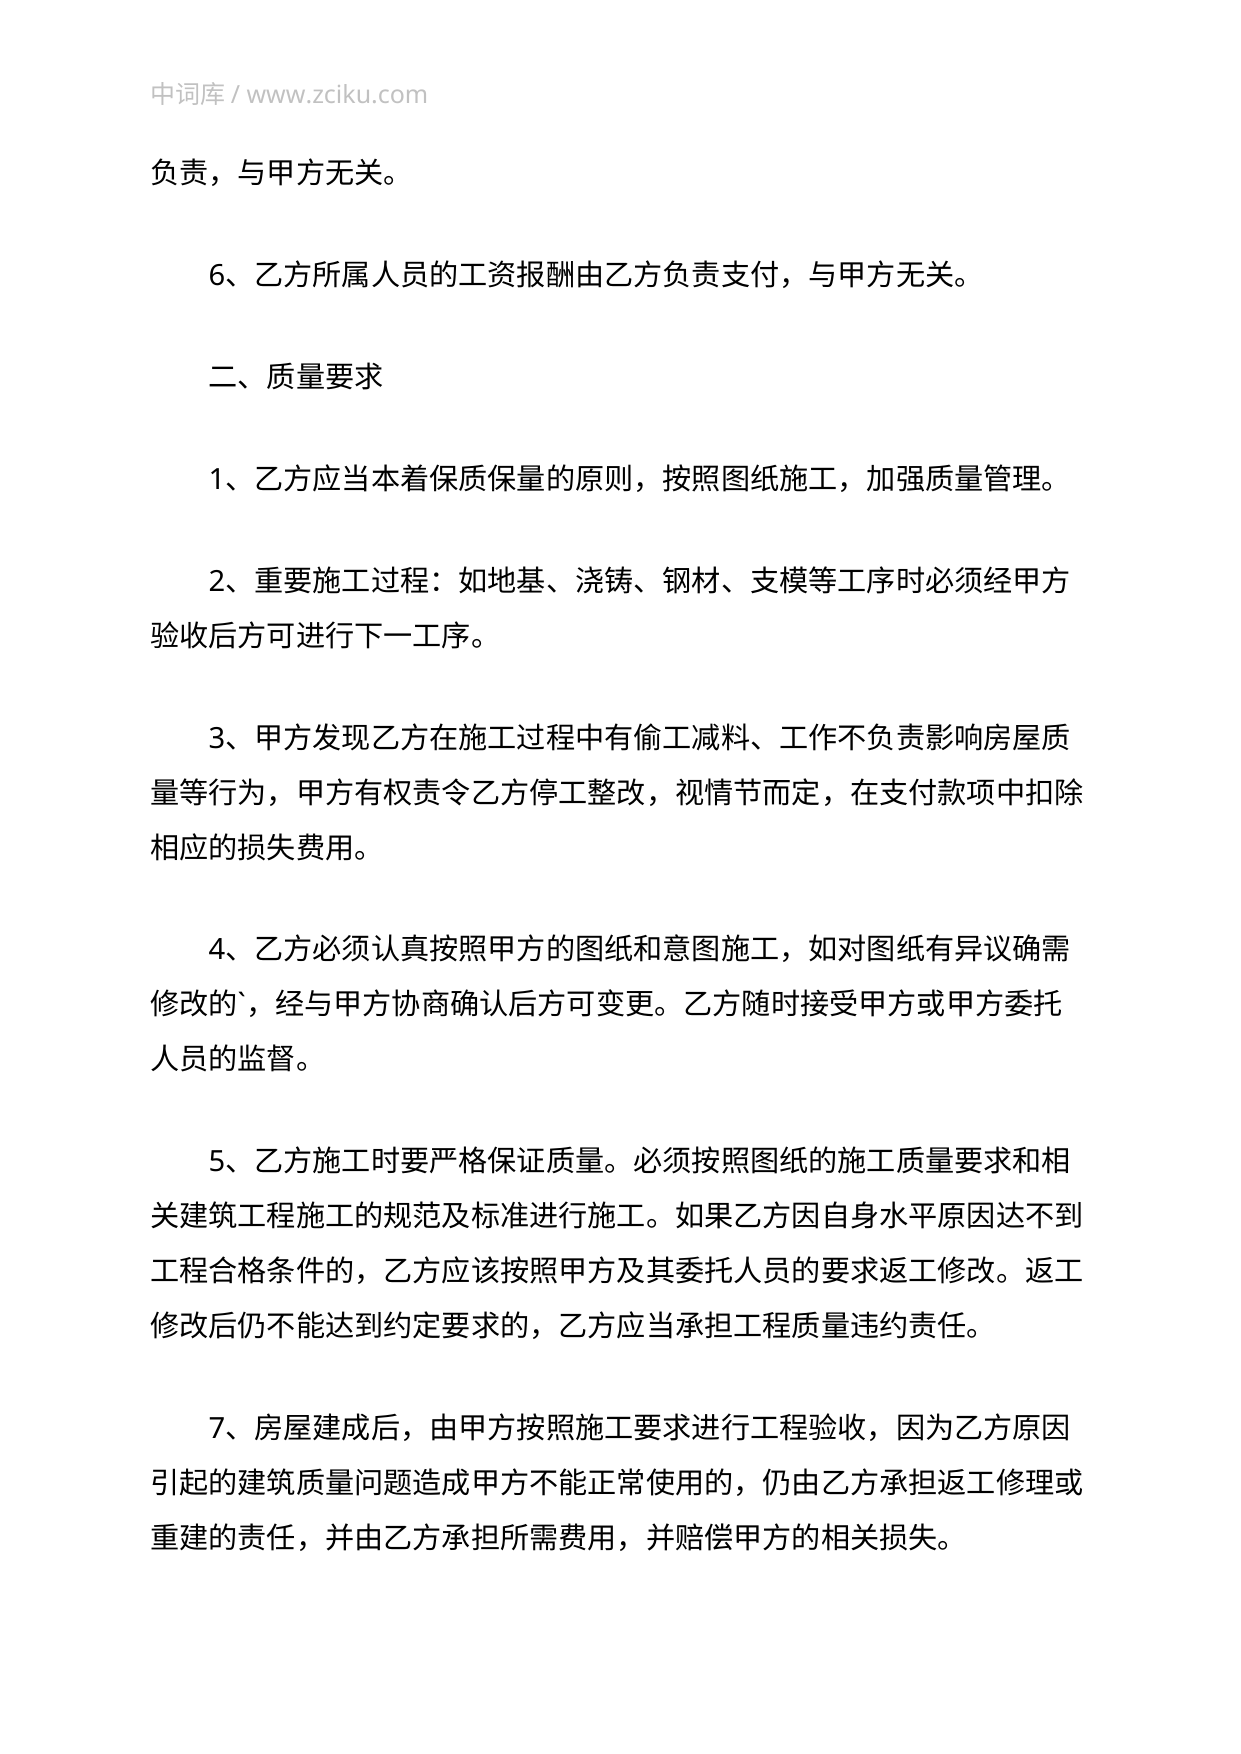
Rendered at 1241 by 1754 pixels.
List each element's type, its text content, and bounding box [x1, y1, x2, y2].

text 5、乙方施工时要严格保证质量。必须按照图纸的施工质量要求和相关建筑工程施工的规范及标准进行施工。如果乙方因自身水平原因达不到工程合格条件的，乙方应该按照甲方及其委托人员的要求返工修改。返工修改后仍不能达到约定要求的，乙方应当承担工程质量违约责任。 [150, 1138, 1090, 1345]
text 2、重要施工过程：如地基、浇铸、钢材、支模等工序时必须经甲方验收后方可进行下一工序。 [150, 557, 1090, 655]
text 6、乙方所属人员的工资报酬由乙方负责支付，与甲方无关。 [150, 252, 1090, 294]
text 二、质量要求 [150, 354, 1090, 396]
text 1、乙方应当本着保质保量的原则，按照图纸施工，加强质量管理。 [150, 456, 1090, 498]
text 7、房屋建成后，由甲方按照施工要求进行工程验收，因为乙方原因引起的建筑质量问题造成甲方不能正常使用的，仍由乙方承担返工修理或重建的责任，并由乙方承担所需费用，并赔偿甲方的相关损失。 [150, 1404, 1090, 1556]
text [150, 150, 1090, 192]
text 3、甲方发现乙方在施工过程中有偷工减料、工作不负责影响房屋质量等行为，甲方有权责令乙方停工整改，视情节而定，在支付款项中扣除相应的损失费用。 [150, 714, 1090, 866]
text 4、乙方必须认真按照甲方的图纸和意图施工，如对图纸有异议确需修改的`，经与甲方协商确认后方可变更。乙方随时接受甲方或甲方委托人员的监督。 [150, 926, 1090, 1078]
